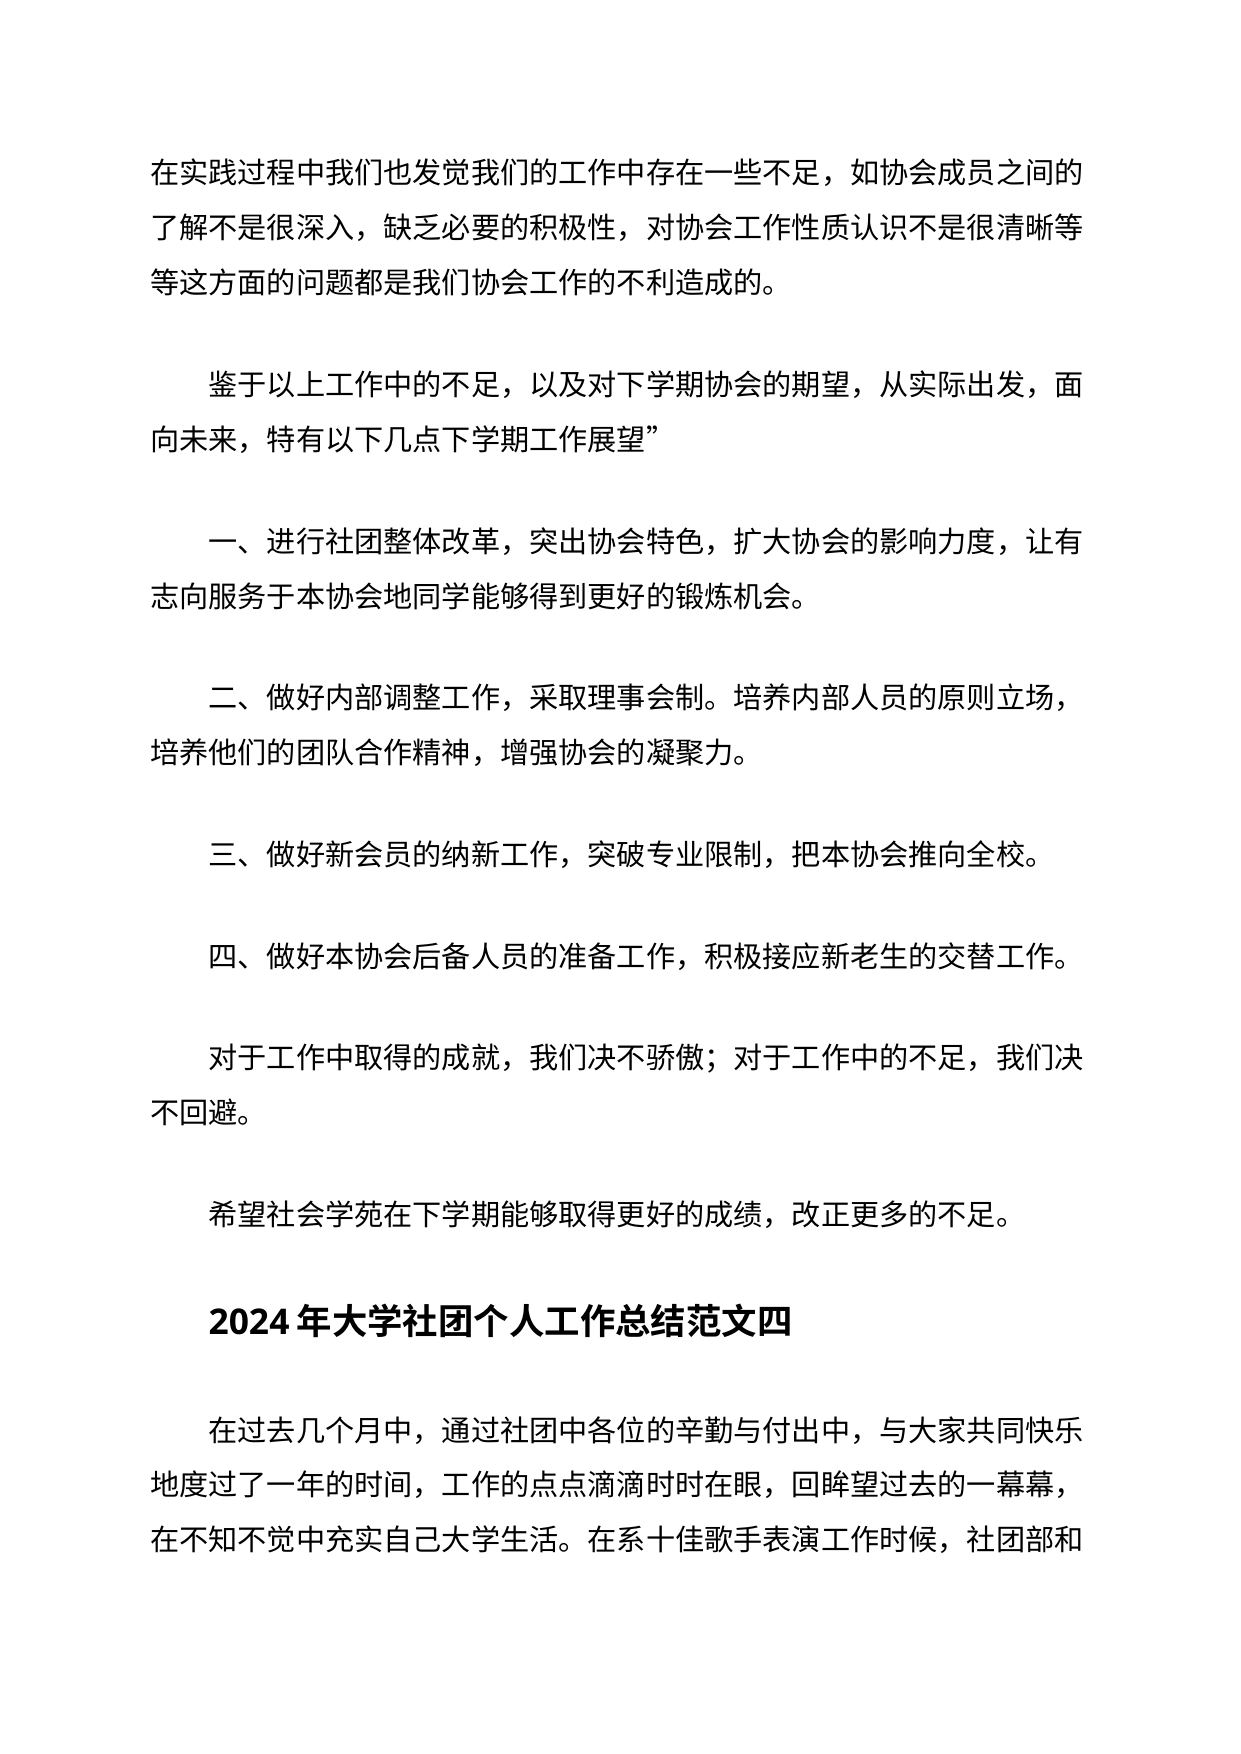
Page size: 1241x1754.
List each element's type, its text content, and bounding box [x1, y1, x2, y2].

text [150, 1407, 1090, 1559]
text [150, 150, 1090, 302]
text 三、做好新会员的纳新工作，突破专业限制，把本协会推向全校。 [150, 832, 1090, 874]
text 对于工作中取得的成就，我们决不骄傲；对于工作中的不足，我们决不回避。 [150, 1035, 1090, 1132]
text 希望社会学苑在下学期能够取得更好的成绩，改正更多的不足。 [150, 1192, 1090, 1234]
text 二、做好内部调整工作，采取理事会制。培养内部人员的原则立场，培养他们的团队合作精神，增强协会的凝聚力。 [150, 675, 1090, 772]
text 四、做好本协会后备人员的准备工作，积极接应新老生的交替工作。 [150, 933, 1090, 976]
text 一、进行社团整体改革，突出协会特色，扩大协会的影响力度，让有志向服务于本协会地同学能够得到更好的锻炼机会。 [150, 518, 1090, 615]
text 鉴于以上工作中的不足，以及对下学期协会的期望，从实际出发，面向未来，特有以下几点下学期工作展望” [150, 362, 1090, 459]
text 2024年大学社团个人工作总结范文四 [150, 1293, 1090, 1345]
